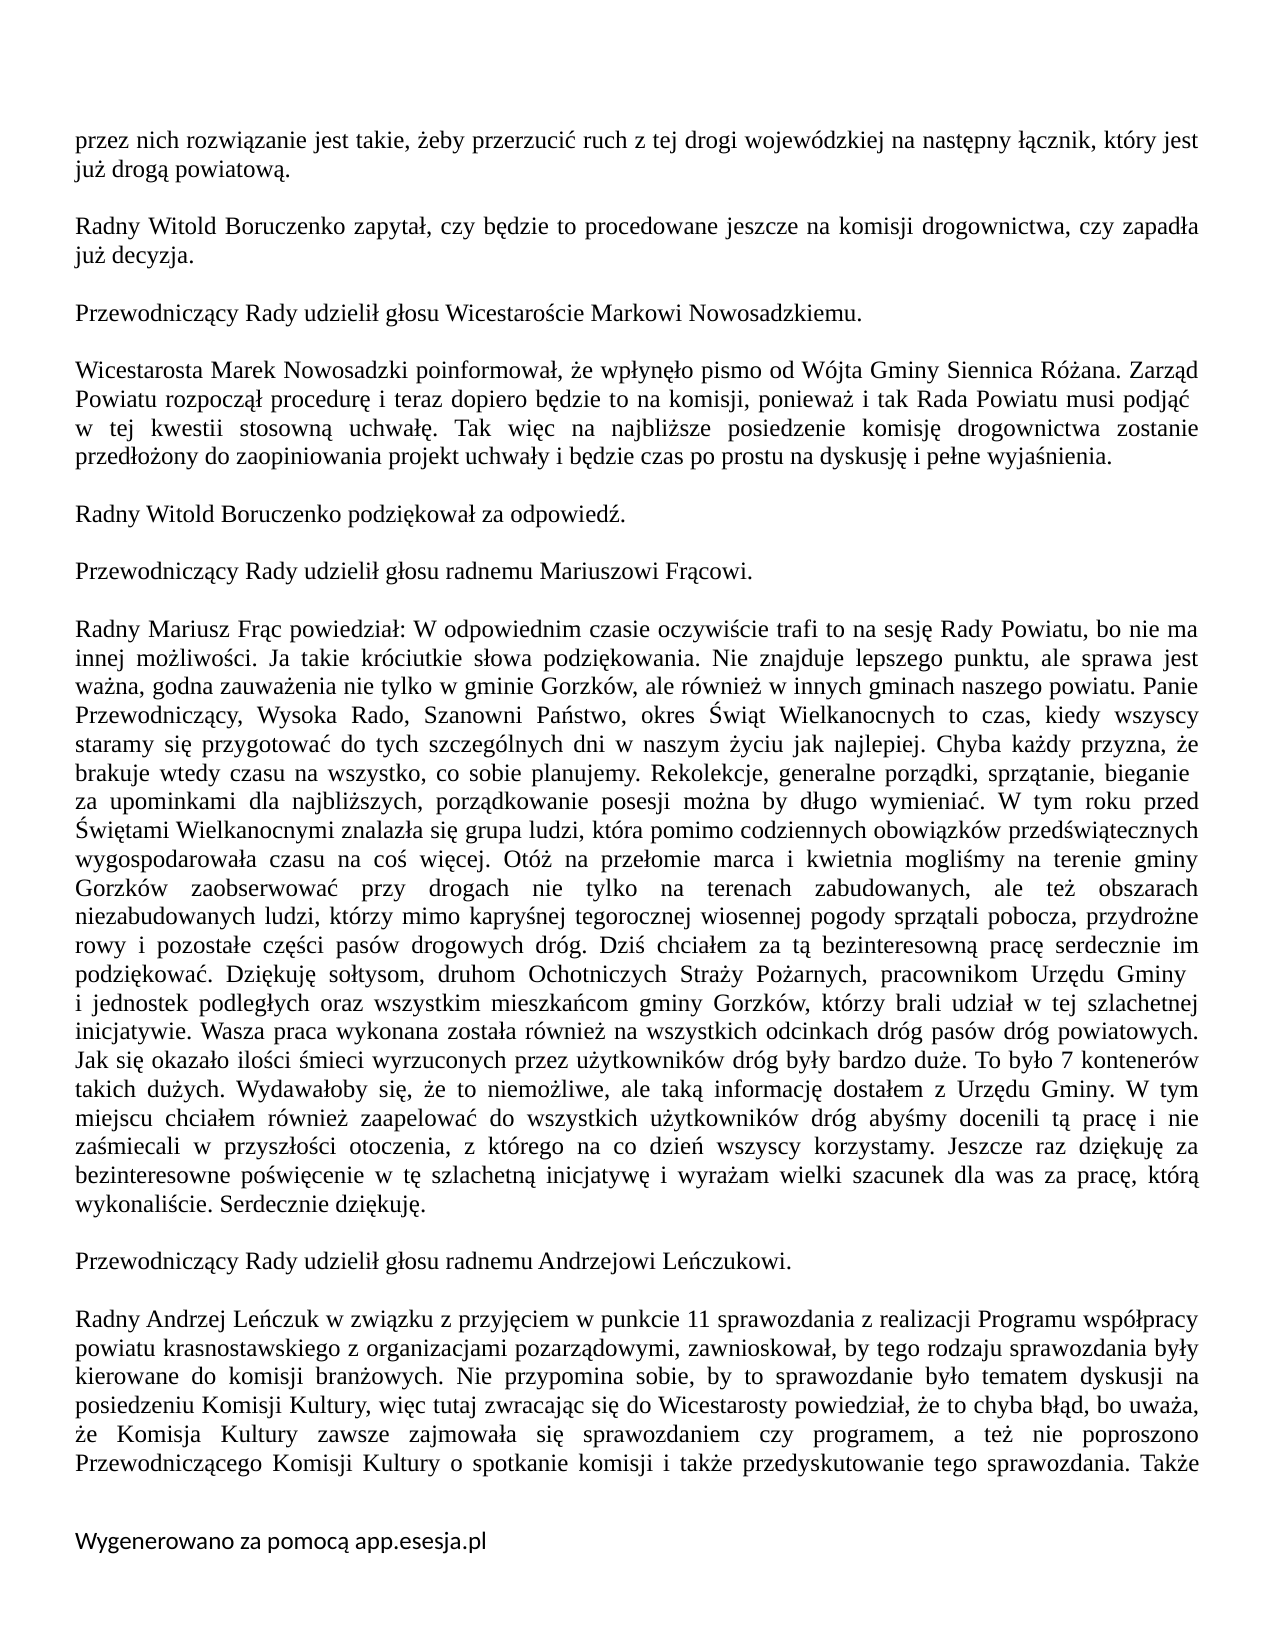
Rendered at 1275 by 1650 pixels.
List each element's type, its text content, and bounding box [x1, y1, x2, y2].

text Wicestarosta Marek Nowosadzki poinformował, że wpłynęło pismo od Wójta Gminy Siennica Różana. Zarząd Powiatu rozpoczął procedurę i teraz dopiero będzie to na komisji, ponieważ i tak Rada Powiatu musi podjąć w tej kwestii stosowną uchwałę. Tak więc na najbliższe posiedzenie komisję drogownictwa zostanie przedłożony do zaopiniowania projekt uchwały i będzie czas po prostu na dyskusję i pełne wyjaśnienia. [75, 355, 1200, 470]
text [75, 125, 1200, 183]
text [75, 1304, 1200, 1476]
text Radny Witold Boruczenko zapytał, czy będzie to procedowane jeszcze na komisji drogownictwa, czy zapadła już decyzja. [75, 211, 1200, 269]
text Radny Witold Boruczenko podziękował za odpowiedź. [75, 499, 1200, 528]
text Przewodniczący Rady udzielił głosu Wicestaroście Markowi Nowosadzkiemu. [75, 298, 1200, 326]
text Przewodniczący Rady udzielił głosu radnemu Andrzejowi Leńczukowi. [75, 1246, 1200, 1275]
text Przewodniczący Rady udzielił głosu radnemu Mariuszowi Frącowi. [75, 556, 1200, 585]
text Radny Mariusz Frąc powiedział: W odpowiednim czasie oczywiście trafi to na sesję Rady Powiatu, bo nie ma innej możliwości. Ja takie króciutkie słowa podziękowania. Nie znajduje lepszego punktu, ale sprawa jest ważna, godna zauważenia nie tylko w gminie Gorzków, ale również w innych gminach naszego powiatu. Panie Przewodniczący, Wysoka Rado, Szanowni Państwo, okres Świąt Wielkanocnych to czas, kiedy wszyscy staramy się przygotować do tych szczególnych dni w naszym życiu jak najlepiej. Chyba każdy przyzna, że brakuje wtedy czasu na wszystko, co sobie planujemy. Rekolekcje, generalne porządki, sprzątanie, bieganie za upominkami dla najbliższych, porządkowanie posesji można by długo wymieniać. W tym roku przed Świętami Wielkanocnymi znalazła się grupa ludzi, która pomimo codziennych obowiązków przedświątecznych wygospodarowała czasu na coś więcej. Otóż na przełomie marca i kwietnia mogliśmy na terenie gminy Gorzków zaobserwować przy drogach nie tylko na terenach zabudowanych, ale też obszarach niezabudowanych ludzi, którzy mimo kapryśnej tegorocznej wiosennej pogody sprzątali pobocza, przydrożne rowy i pozostałe części pasów drogowych dróg. Dziś chciałem za tą bezinteresowną pracę serdecznie im podziękować. Dziękuję sołtysom, druhom Ochotniczych Straży Pożarnych, pracownikom Urzędu Gminy i jednostek podległych oraz wszystkim mieszkańcom gminy Gorzków, którzy brali udział w tej szlachetnej inicjatywie. Wasza praca wykonana została również na wszystkich odcinkach dróg pasów dróg powiatowych. Jak się okazało ilości śmieci wyrzuconych przez użytkowników dróg były bardzo duże. To było 7 kontenerów takich dużych. Wydawałoby się, że to niemożliwe, ale taką informację dostałem z Urzędu Gminy. W tym miejscu chciałem również zaapelować do wszystkich użytkowników dróg abyśmy docenili tą pracę i nie zaśmiecali w przyszłości otoczenia, z którego na co dzień wszyscy korzystamy. Jeszcze raz dziękuję za bezinteresowne poświęcenie w tę szlachetną inicjatywę i wyrażam wielki szacunek dla was za pracę, którą wykonaliście. Serdecznie dziękuję. [75, 614, 1200, 1218]
